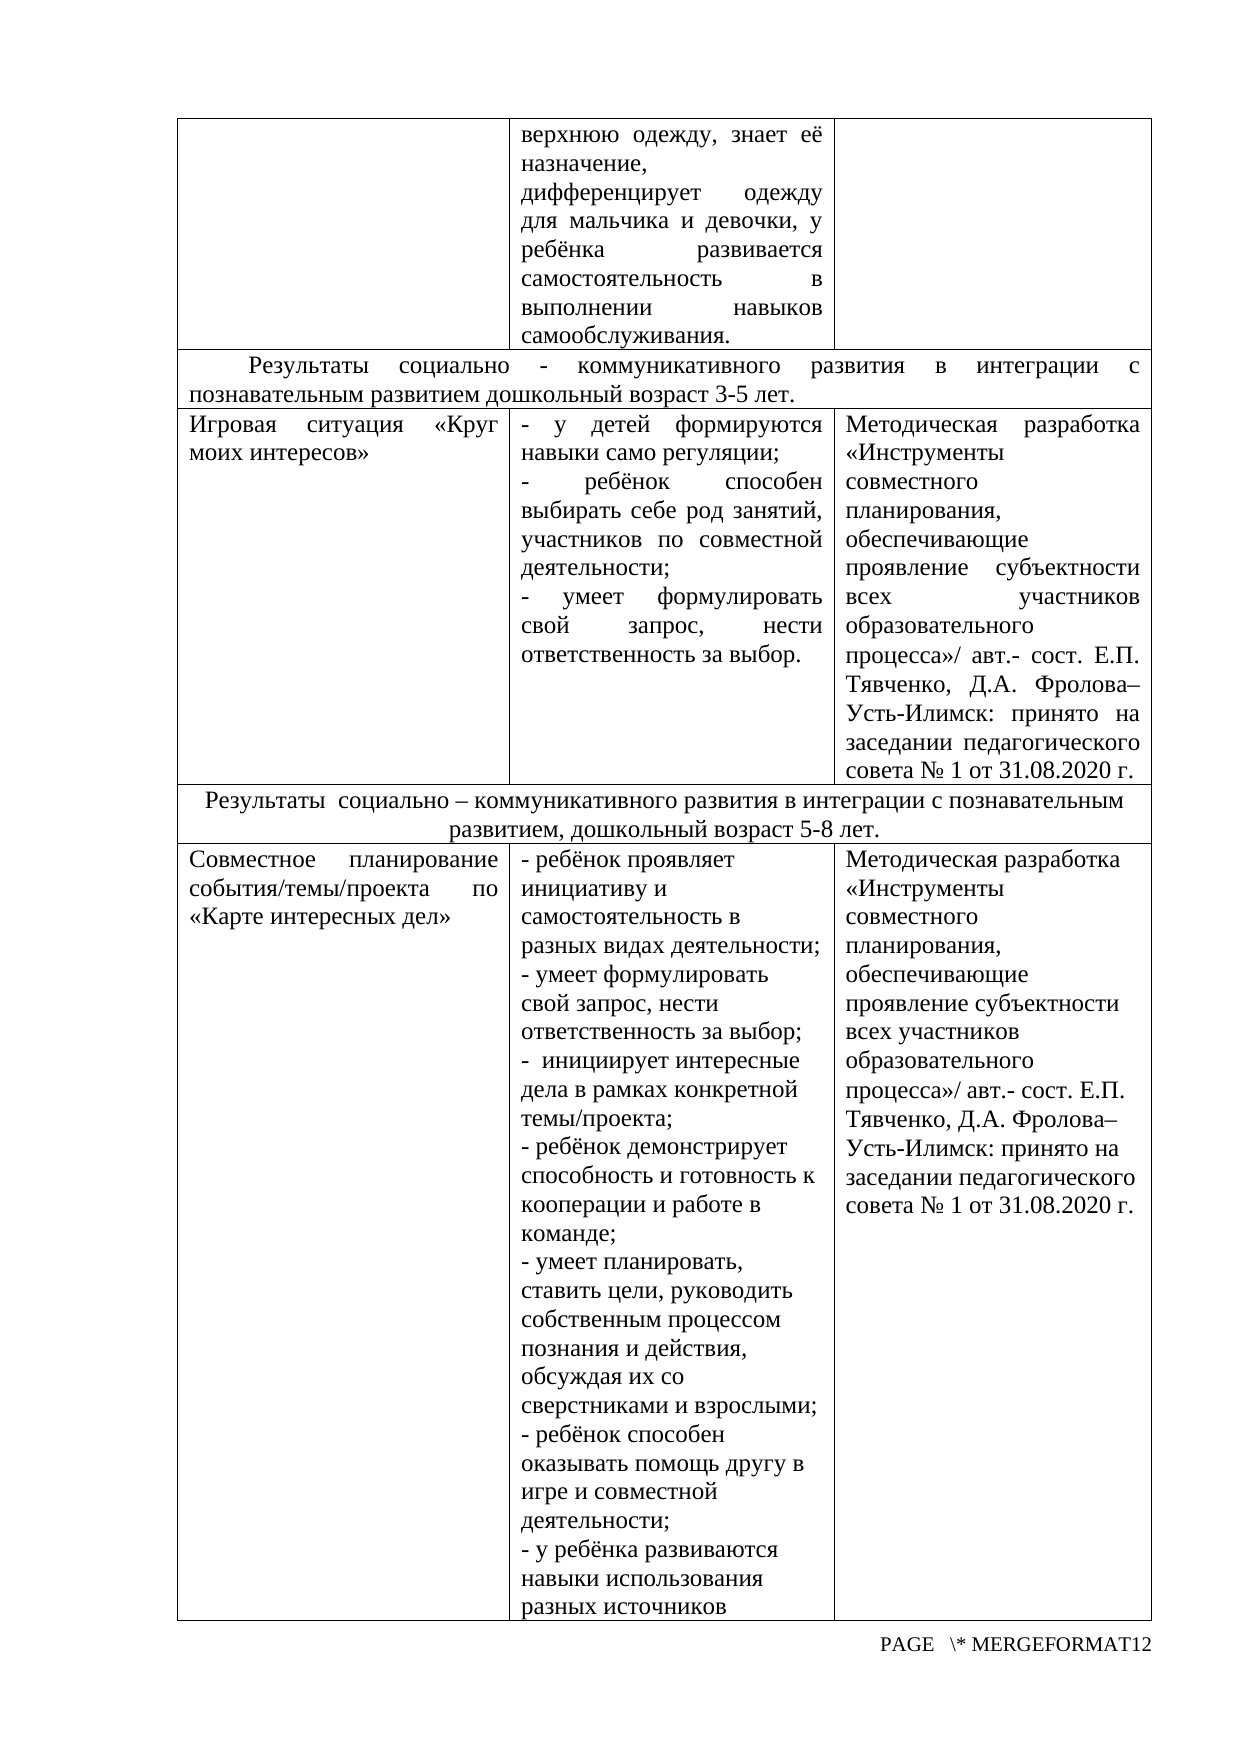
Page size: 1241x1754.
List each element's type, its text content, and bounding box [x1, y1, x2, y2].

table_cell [835, 119, 1151, 349]
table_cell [510, 844, 834, 1620]
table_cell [178, 119, 509, 349]
table_cell Игровая ситуация «Круг моих интересов» [178, 409, 509, 784]
table_cell - у детей формируются навыки само регуляции; - ребёнок способен выбирать себе род занятий, участников по совместной деятельности; - умеет формулировать свой запрос, нести ответственность за выбор. [510, 409, 834, 784]
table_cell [178, 844, 509, 1620]
table_cell Результаты социально - коммуникативного развития в интеграции с познавательным развитием дошкольный возраст 3-5 лет. [178, 350, 1151, 408]
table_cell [510, 119, 834, 349]
table_cell Результаты социально – коммуникативного развития в интеграции с познавательным развитием, дошкольный возраст 5-8 лет. [178, 785, 1151, 843]
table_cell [835, 844, 1151, 1620]
